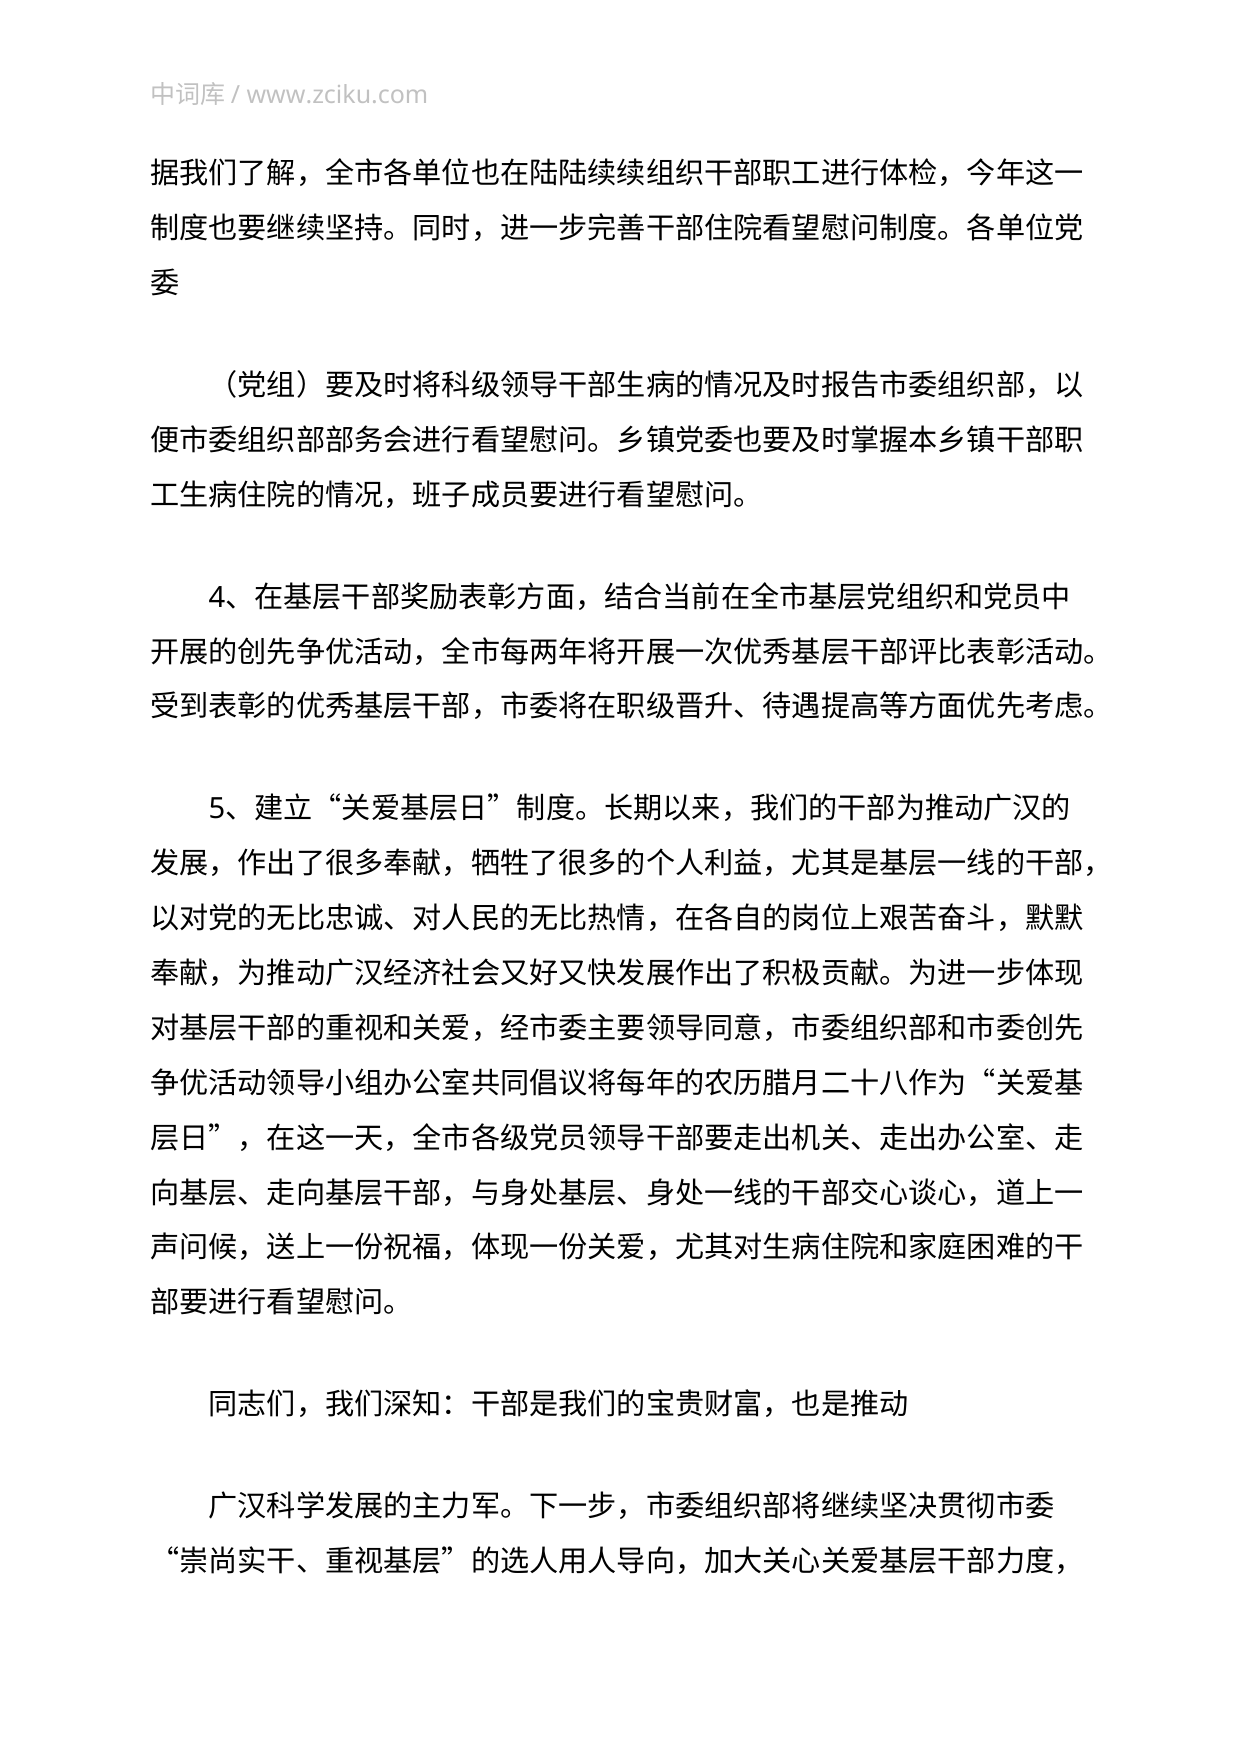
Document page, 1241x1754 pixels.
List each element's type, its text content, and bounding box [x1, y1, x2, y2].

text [150, 150, 1090, 302]
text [150, 1482, 1090, 1580]
text （党组）要及时将科级领导干部生病的情况及时报告市委组织部，以便市委组织部部务会进行看望慰问。乡镇党委也要及时掌握本乡镇干部职工生病住院的情况，班子成员要进行看望慰问。 [150, 362, 1090, 514]
text 5、建立“关爱基层日”制度。长期以来，我们的干部为推动广汉的发展，作出了很多奉献，牺牲了很多的个人利益，尤其是基层一线的干部，以对党的无比忠诚、对人民的无比热情，在各自的岗位上艰苦奋斗，默默奉献，为推动广汉经济社会又好又快发展作出了积极贡献。为进一步体现对基层干部的重视和关爱，经市委主要领导同意，市委组织部和市委创先争优活动领导小组办公室共同倡议将每年的农历腊月二十八作为“关爱基层日”，在这一天，全市各级党员领导干部要走出机关、走出办公室、走向基层、走向基层干部，与身处基层、身处一线的干部交心谈心，道上一声问候，送上一份祝福，体现一份关爱，尤其对生病住院和家庭困难的干部要进行看望慰问。 [150, 785, 1090, 1321]
text 4、在基层干部奖励表彰方面，结合当前在全市基层党组织和党员中开展的创先争优活动，全市每两年将开展一次优秀基层干部评比表彰活动。受到表彰的优秀基层干部，市委将在职级晋升、待遇提高等方面优先考虑。 [150, 573, 1090, 725]
text 同志们，我们深知：干部是我们的宝贵财富，也是推动 [150, 1381, 1090, 1423]
